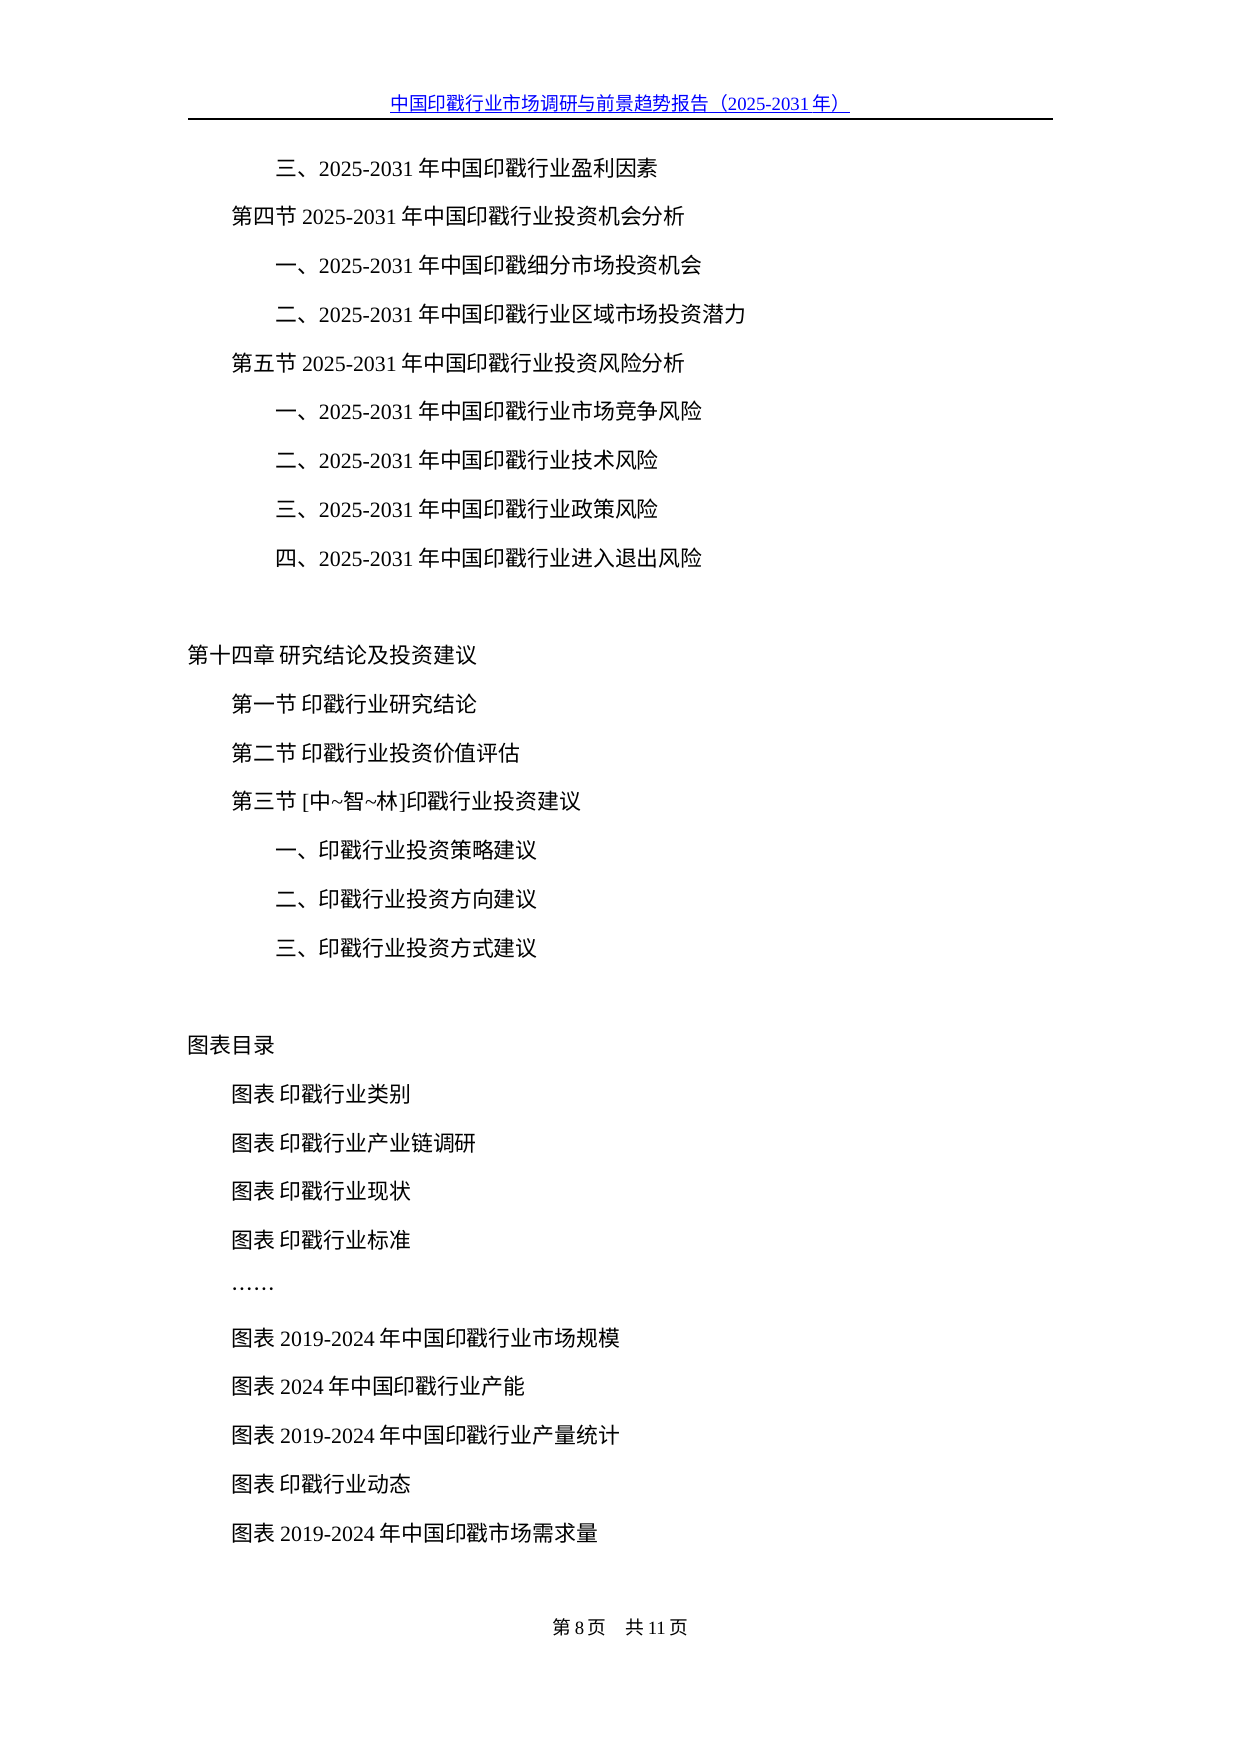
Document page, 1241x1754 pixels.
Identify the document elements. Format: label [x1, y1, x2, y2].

text [187, 150, 1053, 1548]
